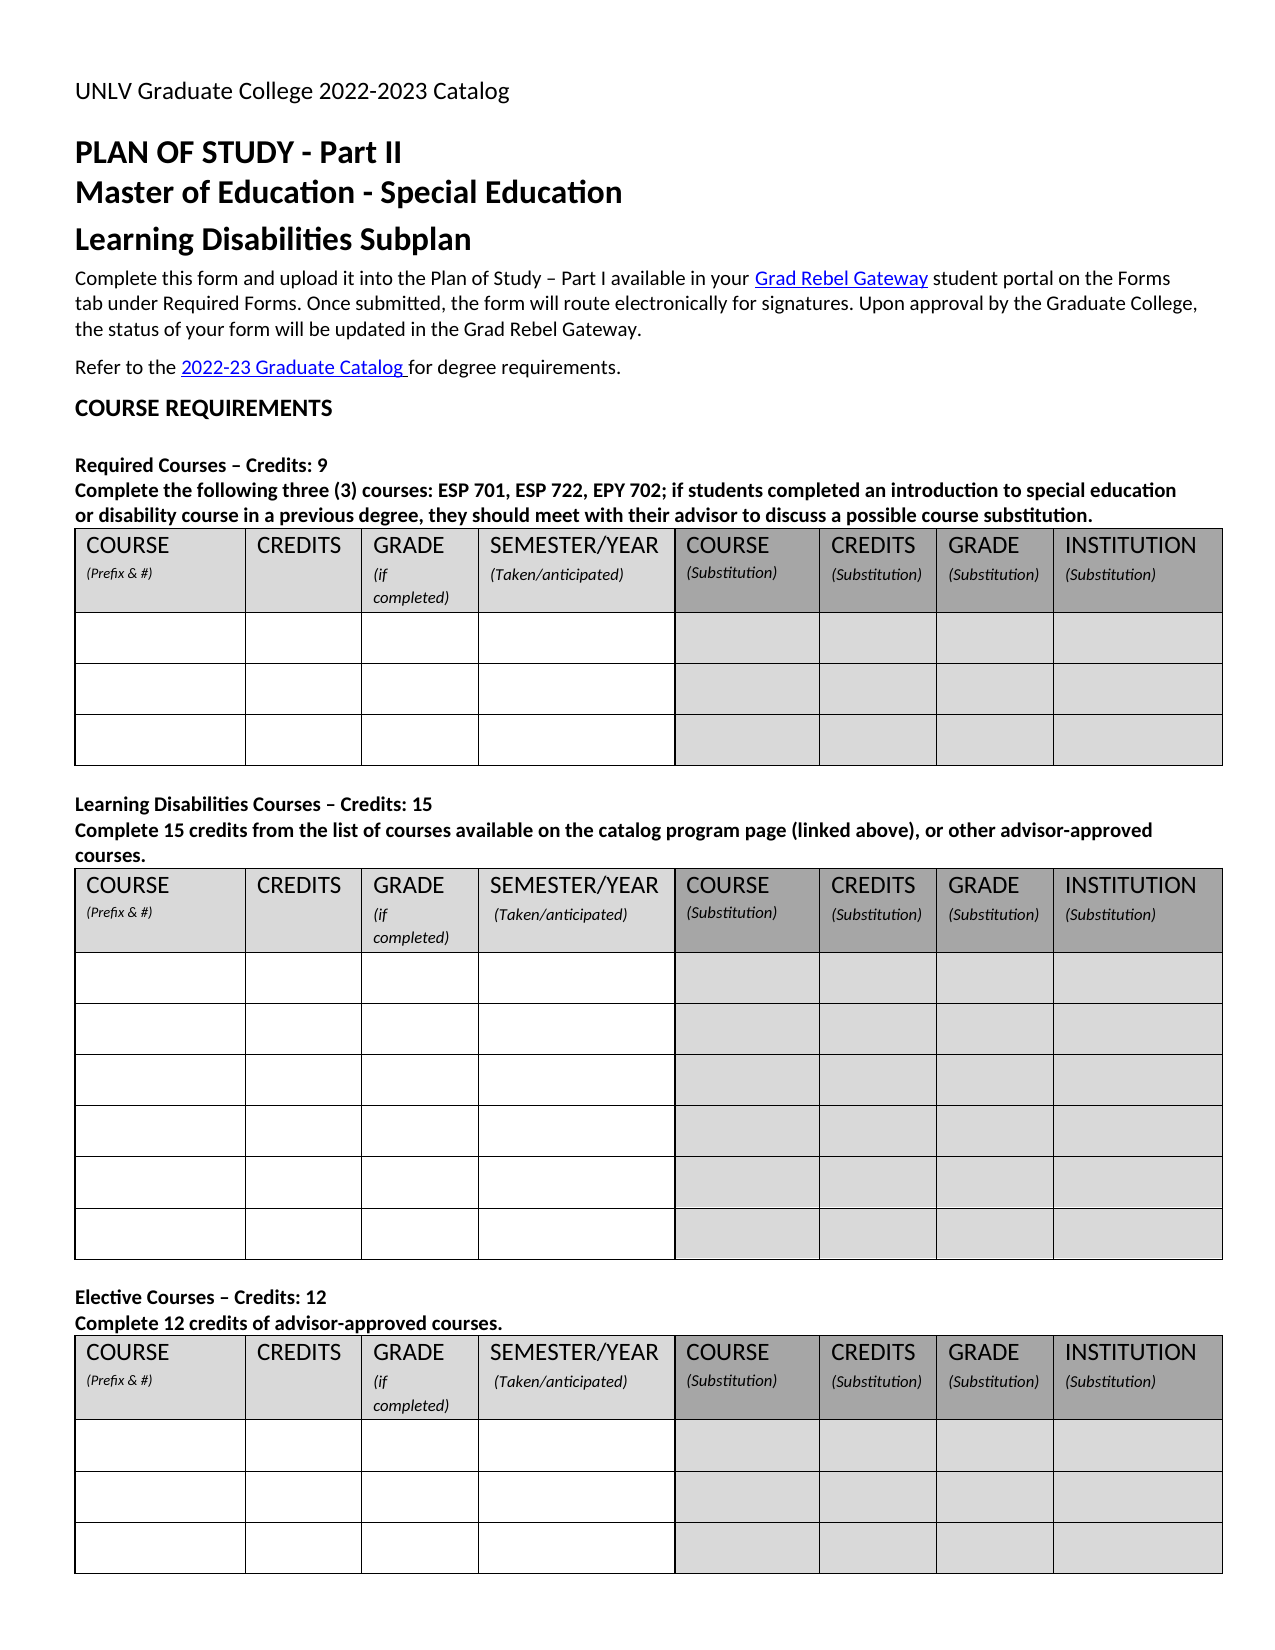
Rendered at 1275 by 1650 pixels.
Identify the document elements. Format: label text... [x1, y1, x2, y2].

table_header COURSE (Substitution) [676, 869, 819, 952]
table_cell [676, 1523, 819, 1573]
subtitle Required Courses – Credits: 9 [75, 452, 1200, 477]
table_header COURSE (Prefix & #) [76, 1336, 245, 1419]
text Complete the following three (3) courses: ESP 701, ESP 722, EPY 702; if students completed an introduction to special education or disability course in a previous degree, they should meet with their advisor to discuss a possible course substitution. [75, 477, 1200, 528]
table_cell [937, 1523, 1053, 1573]
table_cell [1054, 1055, 1222, 1105]
table_cell [479, 1472, 674, 1522]
table_cell [479, 1004, 674, 1054]
table_cell [76, 1523, 245, 1573]
table_cell [676, 715, 819, 765]
table_cell [937, 1004, 1053, 1054]
table_cell [676, 1004, 819, 1054]
table_cell [362, 715, 478, 765]
table_header INSTITUTION (Substitution) [1054, 869, 1222, 952]
table_cell [676, 1157, 819, 1207]
table_cell [676, 664, 819, 714]
table_cell [820, 1106, 936, 1156]
table_cell [1054, 1106, 1222, 1156]
table_cell [820, 1420, 936, 1471]
table_cell [362, 613, 478, 663]
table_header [362, 1336, 478, 1419]
table_cell [1054, 715, 1222, 765]
table_header COURSE (Substitution) [676, 529, 819, 612]
table_cell [246, 1420, 361, 1471]
table_cell [479, 1209, 674, 1258]
table_header INSTITUTION (Substitution) [1054, 529, 1222, 612]
table_header COURSE (Prefix & #) [76, 869, 245, 952]
table_header CREDITS [246, 1336, 361, 1419]
table_cell [76, 1004, 245, 1054]
table_cell [362, 953, 478, 1003]
table_cell [76, 1472, 245, 1522]
table_cell [246, 1472, 361, 1522]
table_cell [479, 1157, 674, 1207]
table_cell [362, 1209, 478, 1258]
text Complete 12 credits of advisor-approved courses. [75, 1310, 1200, 1335]
table_cell [1054, 1523, 1222, 1573]
table_cell [676, 1209, 819, 1258]
table_cell [479, 613, 674, 663]
table_header CREDITS [246, 529, 361, 612]
text Refer to the 2022-23 Graduate Catalog for degree requirements. [75, 354, 1200, 379]
table_cell [820, 953, 936, 1003]
table_cell [937, 664, 1053, 714]
table_cell [820, 1472, 936, 1522]
table_header GRADE (Substitution) [937, 529, 1053, 612]
table_cell [820, 1004, 936, 1054]
table_cell [479, 664, 674, 714]
table_cell [246, 715, 361, 765]
table_cell [937, 953, 1053, 1003]
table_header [937, 1336, 1053, 1419]
table_cell [246, 664, 361, 714]
table_cell [479, 1055, 674, 1105]
table_cell [479, 1106, 674, 1156]
text PLAN OF STUDY - Part II [75, 131, 1200, 172]
table_cell [362, 1004, 478, 1054]
table_cell [937, 1055, 1053, 1105]
table_cell [1054, 1004, 1222, 1054]
table_cell [820, 1157, 936, 1207]
subtitle Learning Disabilities Subplan [75, 218, 1200, 259]
table_cell [676, 1055, 819, 1105]
table_cell [937, 613, 1053, 663]
table_cell [362, 1472, 478, 1522]
table_cell [362, 1420, 478, 1471]
table_cell [362, 1523, 478, 1573]
table_cell [1054, 1472, 1222, 1522]
subtitle Master of Education - Special Education [75, 172, 1200, 212]
table_cell [362, 1106, 478, 1156]
table_cell [676, 1420, 819, 1471]
table_header GRADE (if completed) [362, 869, 478, 952]
table_cell [937, 1106, 1053, 1156]
table_cell [937, 1209, 1053, 1258]
table_cell [76, 1209, 245, 1258]
table_header CREDITS [246, 869, 361, 952]
table_cell [676, 953, 819, 1003]
table_cell [246, 1055, 361, 1105]
table_header SEMESTER/YEAR (Taken/anticipated) [479, 869, 674, 952]
subtitle Learning Disabilities Courses – Credits: 15 [75, 791, 1200, 817]
table_cell [820, 715, 936, 765]
table_cell [246, 1209, 361, 1258]
table_cell [820, 664, 936, 714]
table_cell [76, 1055, 245, 1105]
table_cell [246, 953, 361, 1003]
table_cell [1054, 1420, 1222, 1471]
table_cell [676, 1472, 819, 1522]
table_cell [676, 1106, 819, 1156]
table_cell [937, 1472, 1053, 1522]
table_cell [362, 664, 478, 714]
table_cell [362, 1055, 478, 1105]
table_cell [1054, 953, 1222, 1003]
text Complete this form and upload it into the Plan of Study – Part I available in your Grad Rebel Gateway student portal on the Forms tab under Required Forms. Once submitted, the form will route electronically for signatures. Upon approval by the Graduate College, the status of your form will be updated in the Grad Rebel Gateway. [75, 265, 1200, 341]
table_cell [1054, 613, 1222, 663]
table_cell [937, 1157, 1053, 1207]
table_cell [820, 1209, 936, 1258]
text Complete 15 credits from the list of courses available on the catalog program page (linked above), or other advisor-approved courses. [75, 817, 1200, 868]
table_cell [76, 1157, 245, 1207]
table_cell [937, 1420, 1053, 1471]
table_cell [76, 715, 245, 765]
table_cell [76, 613, 245, 663]
table_cell [479, 953, 674, 1003]
table_cell [246, 1004, 361, 1054]
table_header CREDITS (Substitution) [820, 869, 936, 952]
subtitle COURSE REQUIREMENTS [75, 392, 1200, 422]
table_header GRADE (if completed) [362, 529, 478, 612]
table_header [820, 1336, 936, 1419]
subtitle Elective Courses – Credits: 12 [75, 1284, 1200, 1310]
table_header GRADE (Substitution) [937, 869, 1053, 952]
table_cell [76, 664, 245, 714]
table_cell [479, 1523, 674, 1573]
table_cell [362, 1157, 478, 1207]
table_cell [820, 613, 936, 663]
table_cell [820, 1055, 936, 1105]
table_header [479, 1336, 674, 1419]
table_cell [1054, 664, 1222, 714]
table_cell [246, 613, 361, 663]
table_cell [246, 1157, 361, 1207]
table_cell [76, 1420, 245, 1471]
table_cell [479, 1420, 674, 1471]
table_cell [479, 715, 674, 765]
table_header COURSE (Prefix & #) [76, 529, 245, 612]
table_cell [76, 953, 245, 1003]
table_cell [1054, 1209, 1222, 1258]
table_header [676, 1336, 819, 1419]
table_cell [1054, 1157, 1222, 1207]
table_cell [246, 1523, 361, 1573]
table_cell [246, 1106, 361, 1156]
table_header CREDITS (Substitution) [820, 529, 936, 612]
text UNLV Graduate College 2022-2023 Catalog [75, 75, 1200, 106]
table_cell [76, 1106, 245, 1156]
table_cell [676, 613, 819, 663]
table_cell [937, 715, 1053, 765]
table_cell [820, 1523, 936, 1573]
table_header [1054, 1336, 1222, 1419]
table_header SEMESTER/YEAR (Taken/anticipated) [479, 529, 674, 612]
